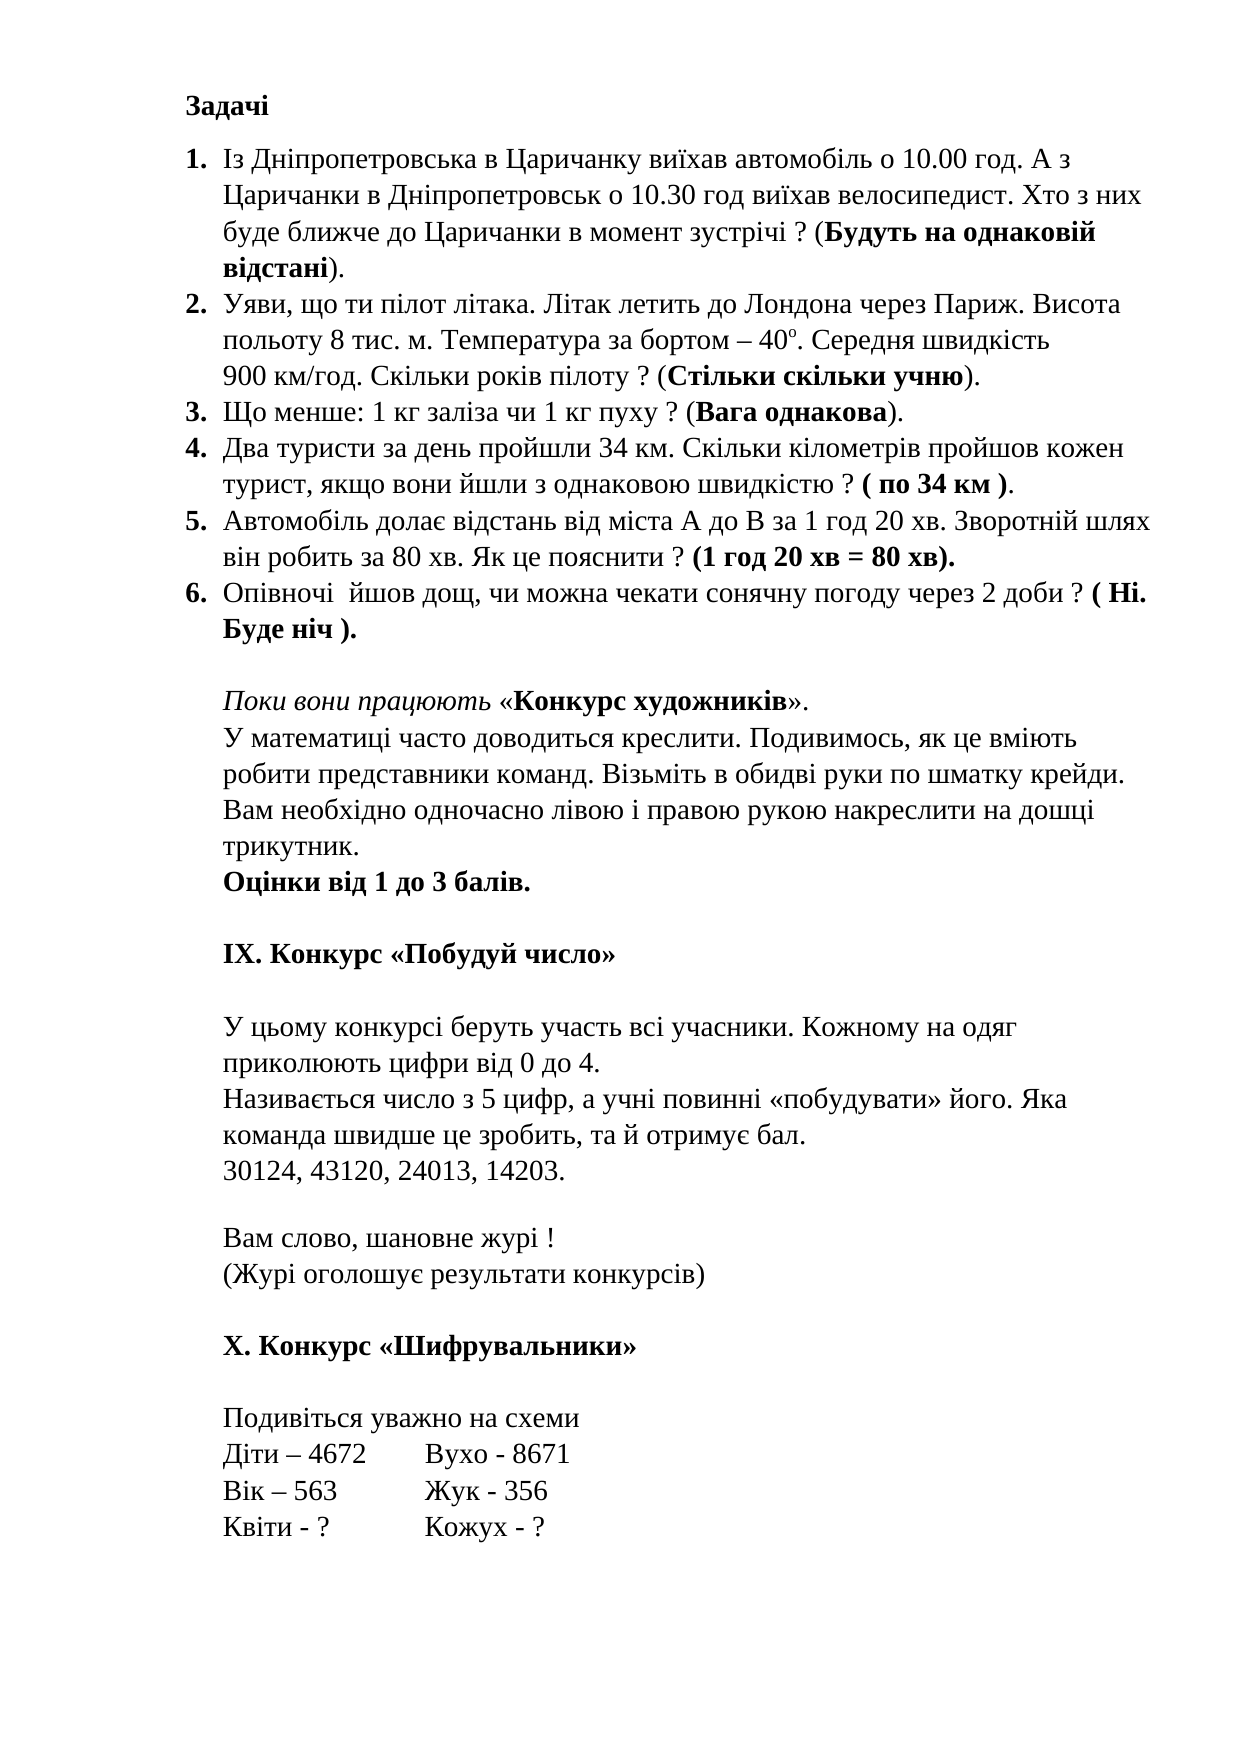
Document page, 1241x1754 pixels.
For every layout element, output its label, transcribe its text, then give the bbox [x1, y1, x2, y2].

list Оцінки від 1 до 3 балів. [223, 864, 1152, 898]
list X. Конкурс «Шифрувальники» [223, 1328, 1152, 1362]
list Вам слово, шановне журі ! [223, 1220, 1152, 1253]
list Автомобіль долає відстань від міста А до В за 1 год 20 хв. Зворотній шлях він робить за 80 хв. Як це пояснити ? (1 год 20 хв = 80 хв). [185, 503, 1152, 572]
list Квіти - ? Кожух - ? [223, 1509, 1152, 1542]
list Поки вони працюють «Конкурс художників». [223, 647, 1152, 717]
text Задачі [185, 88, 1152, 122]
list Опівночі йшов дощ, чи можна чекати сонячну погоду через 2 доби ? ( Ні. Буде ніч ). [185, 575, 1152, 645]
list 900 км/год. Скільки років пілоту ? (Стільки скільки учню). [223, 358, 1152, 392]
list Уяви, що ти пілот літака. Літак летить до Лондона через Париж. Висота польоту 8 тис. м. Температура за бортом – 40о. Середня швидкість [185, 286, 1152, 356]
list Називається число з 5 цифр, а учні повинні «побудувати» його. Яка команда швидше це зробить, та й отримує бал. [223, 1081, 1152, 1151]
list Два туристи за день пройшли 34 км. Скільки кілометрів пройшов кожен турист, якщо вони йшли з однаковою швидкістю ? ( по 34 км ). [185, 431, 1152, 500]
list У математиці часто доводиться креслити. Подивимось, як це вміють робити представники команд. Візьміть в обидві руки по шматку крейди. Вам необхідно одночасно лівою і правою рукою накреслити на дошці трикутник. [223, 720, 1152, 862]
list (Журі оголошує результати конкурсів) [223, 1256, 1152, 1289]
list У цьому конкурсі беруть участь всі учасники. Кожному на одяг приколюють цифри від 0 до 4. [223, 1009, 1152, 1078]
list 30124, 43120, 24013, 14203. [223, 1153, 1152, 1187]
list Діти – 4672 Вухо - 8671 [223, 1437, 1152, 1470]
list Із Дніпропетровська в Царичанку виїхав автомобіль о 10.00 год. А з Царичанки в Дніпропетровськ о 10.30 год виїхав велосипедист. Хто з них буде ближче до Царичанки в момент зустрічі ? (Будуть на однаковій відстані). [185, 141, 1152, 283]
list Подивіться уважно на схеми [223, 1401, 1152, 1434]
list Вік – 563 Жук - 356 [223, 1473, 1152, 1506]
list Що менше: 1 кг заліза чи 1 кг пуху ? (Вага однакова). [185, 394, 1152, 428]
list ІX. Конкурс «Побудуй число» [223, 937, 1152, 970]
